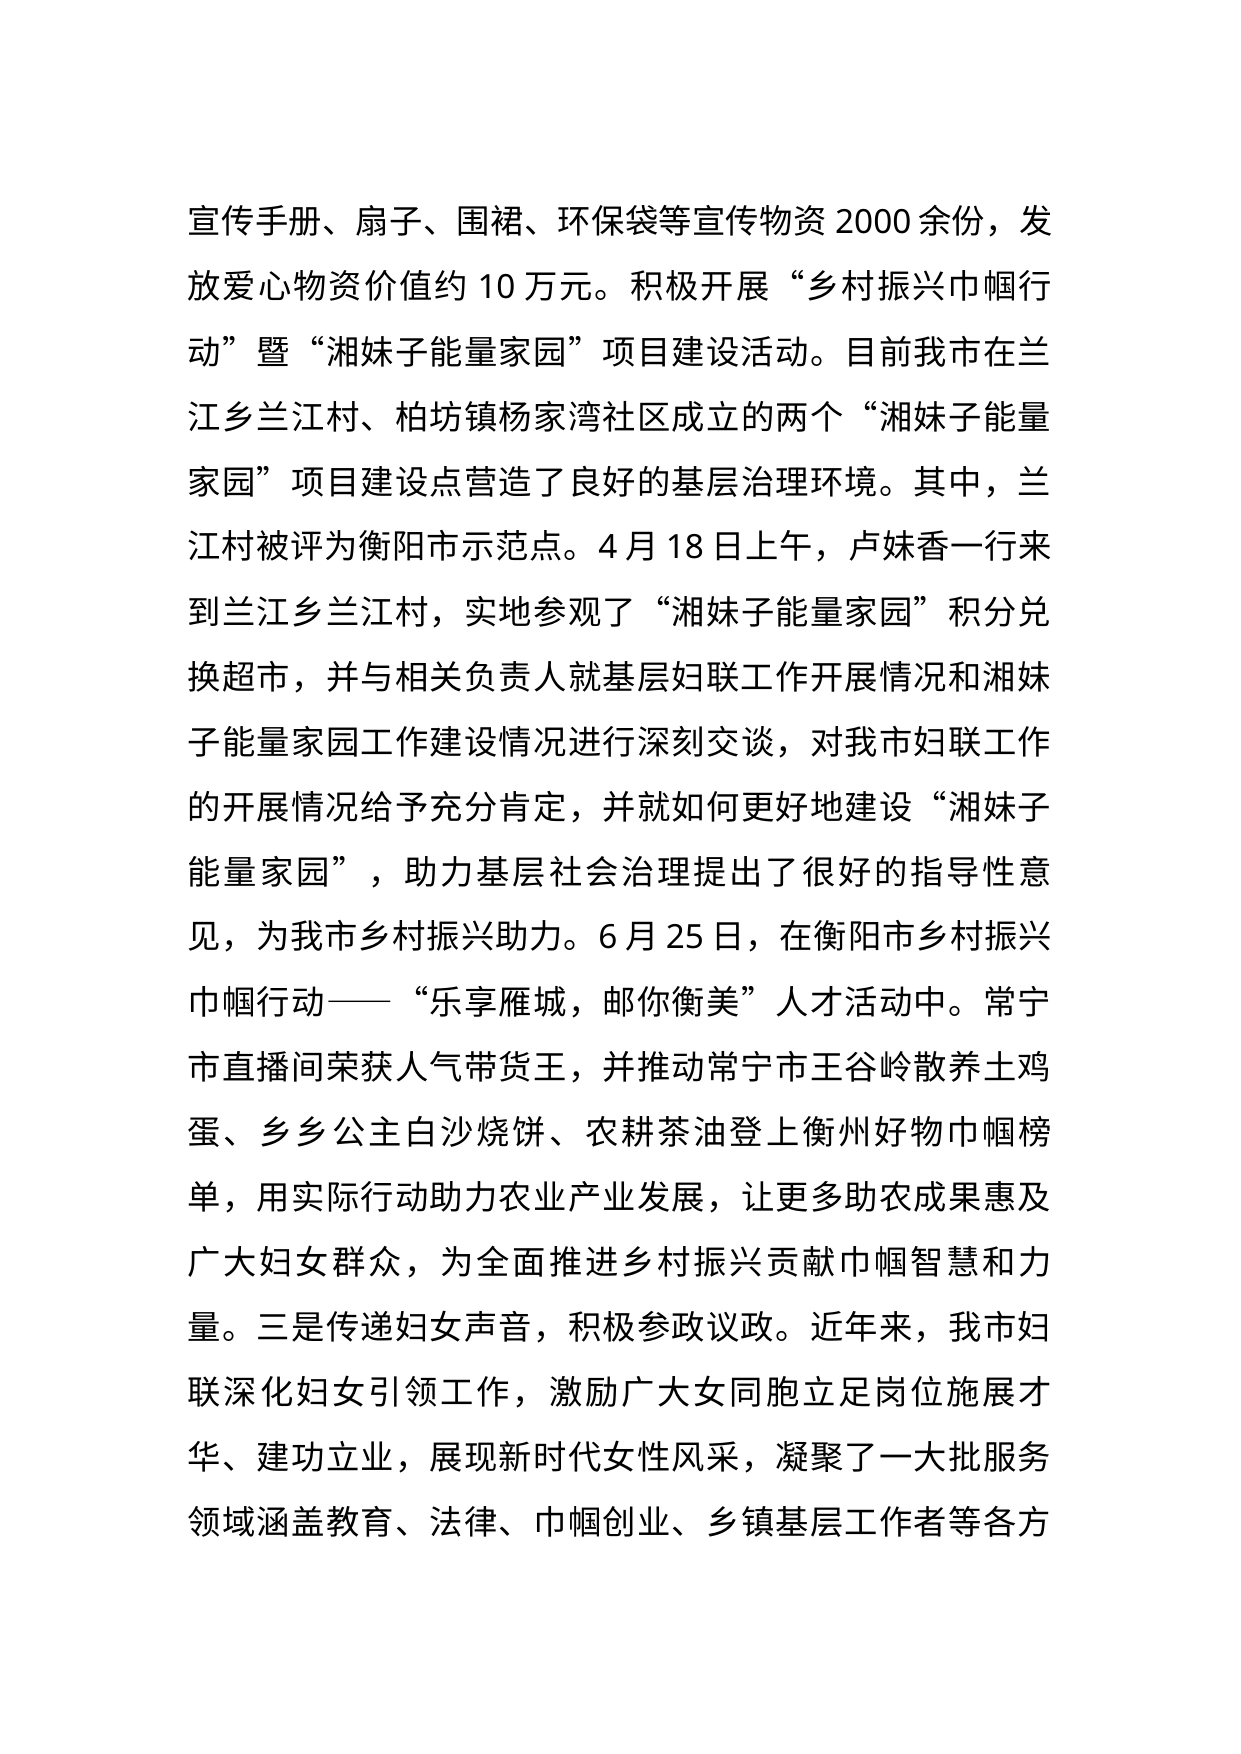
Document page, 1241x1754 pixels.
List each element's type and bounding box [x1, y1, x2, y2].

text [187, 187, 1053, 1552]
